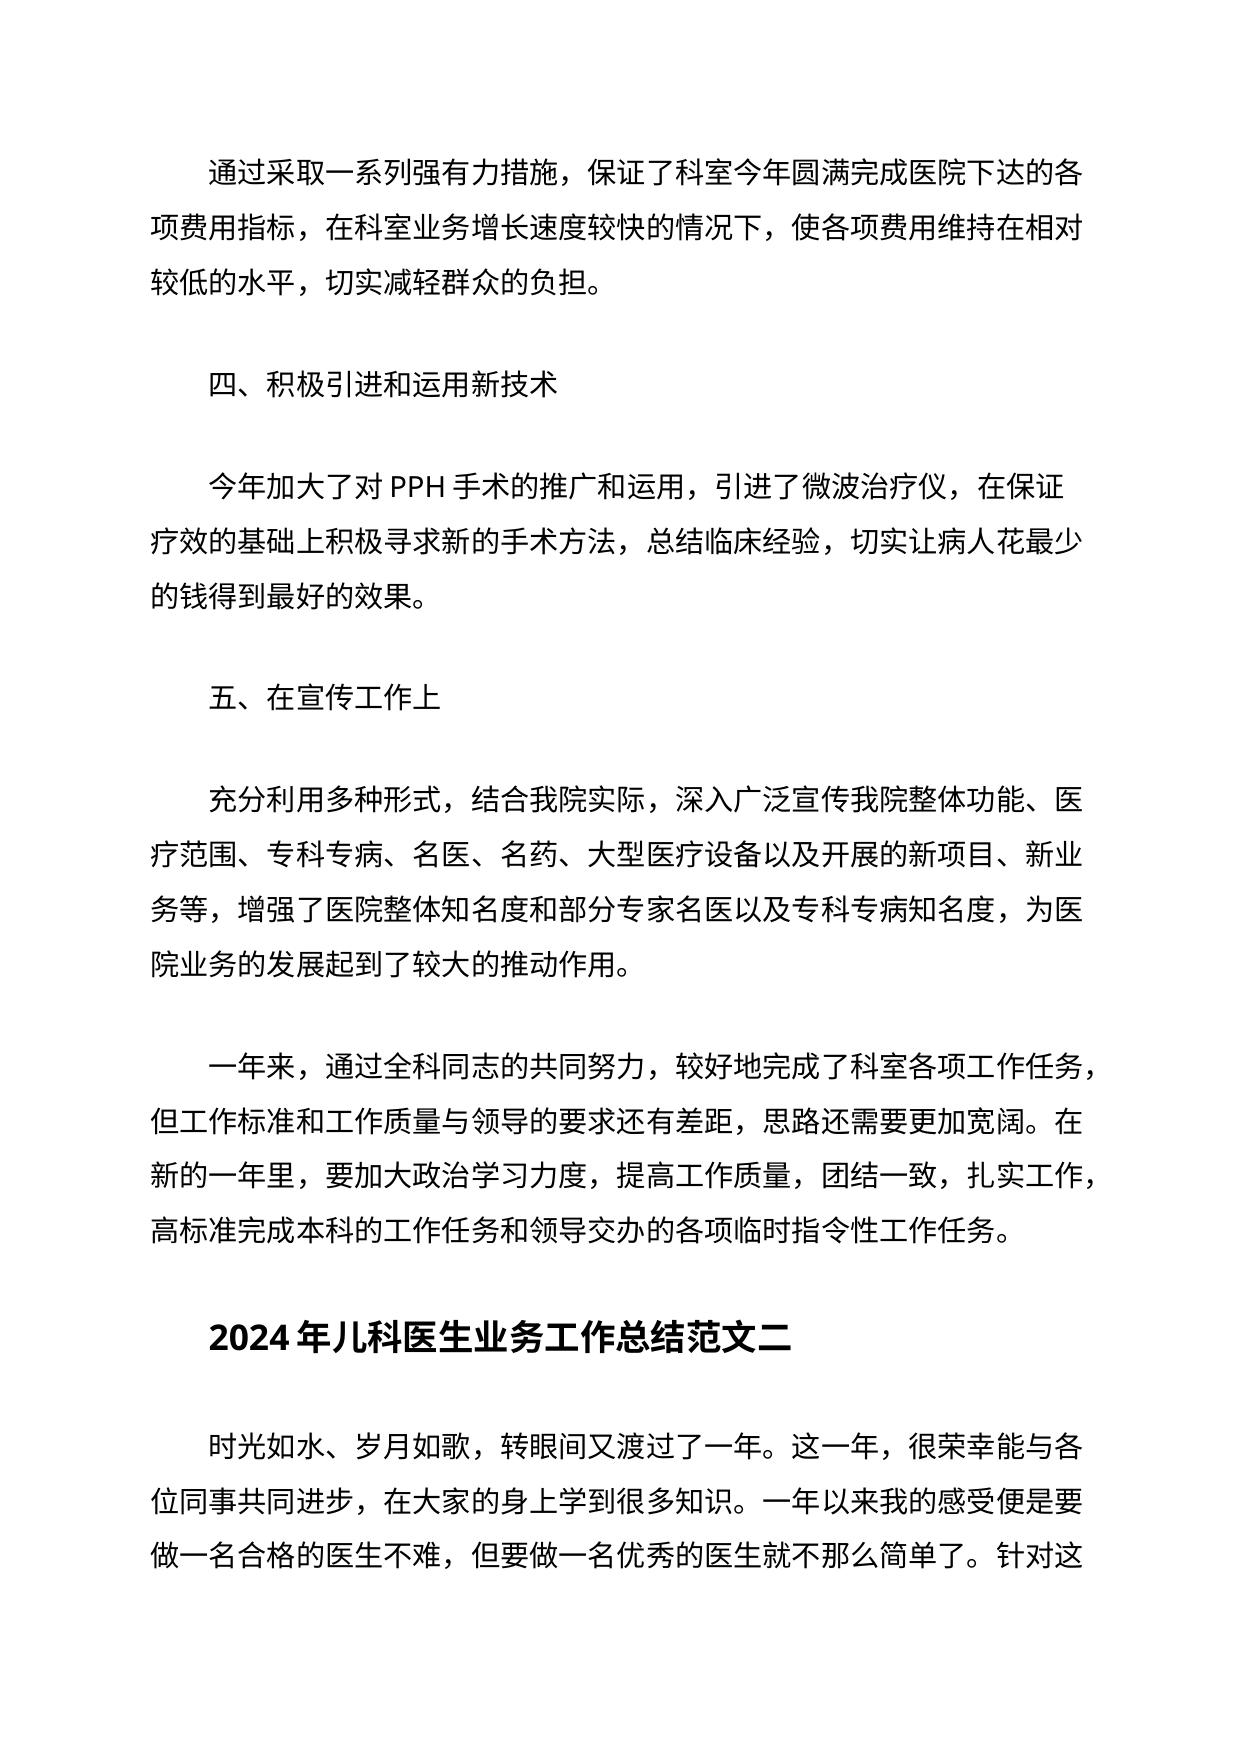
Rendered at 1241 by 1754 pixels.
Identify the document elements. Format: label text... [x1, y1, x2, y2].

text 充分利用多种形式，结合我院实际，深入广泛宣传我院整体功能、医疗范围、专科专病、名医、名药、大型医疗设备以及开展的新项目、新业务等，增强了医院整体知名度和部分专家名医以及专科专病知名度，为医院业务的发展起到了较大的推动作用。 [150, 777, 1090, 984]
text 一年来，通过全科同志的共同努力，较好地完成了科室各项工作任务，但工作标准和工作质量与领导的要求还有差距，思路还需要更加宽阔。在新的一年里，要加大政治学习力度，提高工作质量，团结一致，扎实工作，高标准完成本科的工作任务和领导交办的各项临时指令性工作任务。 [150, 1043, 1090, 1250]
text 2024年儿科医生业务工作总结范文二 [150, 1310, 1090, 1361]
text 四、积极引进和运用新技术 [150, 362, 1090, 404]
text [150, 1423, 1090, 1575]
text 通过采取一系列强有力措施，保证了科室今年圆满完成医院下达的各项费用指标，在科室业务增长速度较快的情况下，使各项费用维持在相对较低的水平，切实减轻群众的负担。 [150, 150, 1090, 302]
text 今年加大了对PPH手术的推广和运用，引进了微波治疗仪，在保证疗效的基础上积极寻求新的手术方法，总结临床经验，切实让病人花最少的钱得到最好的效果。 [150, 463, 1090, 616]
text 五、在宣传工作上 [150, 675, 1090, 717]
